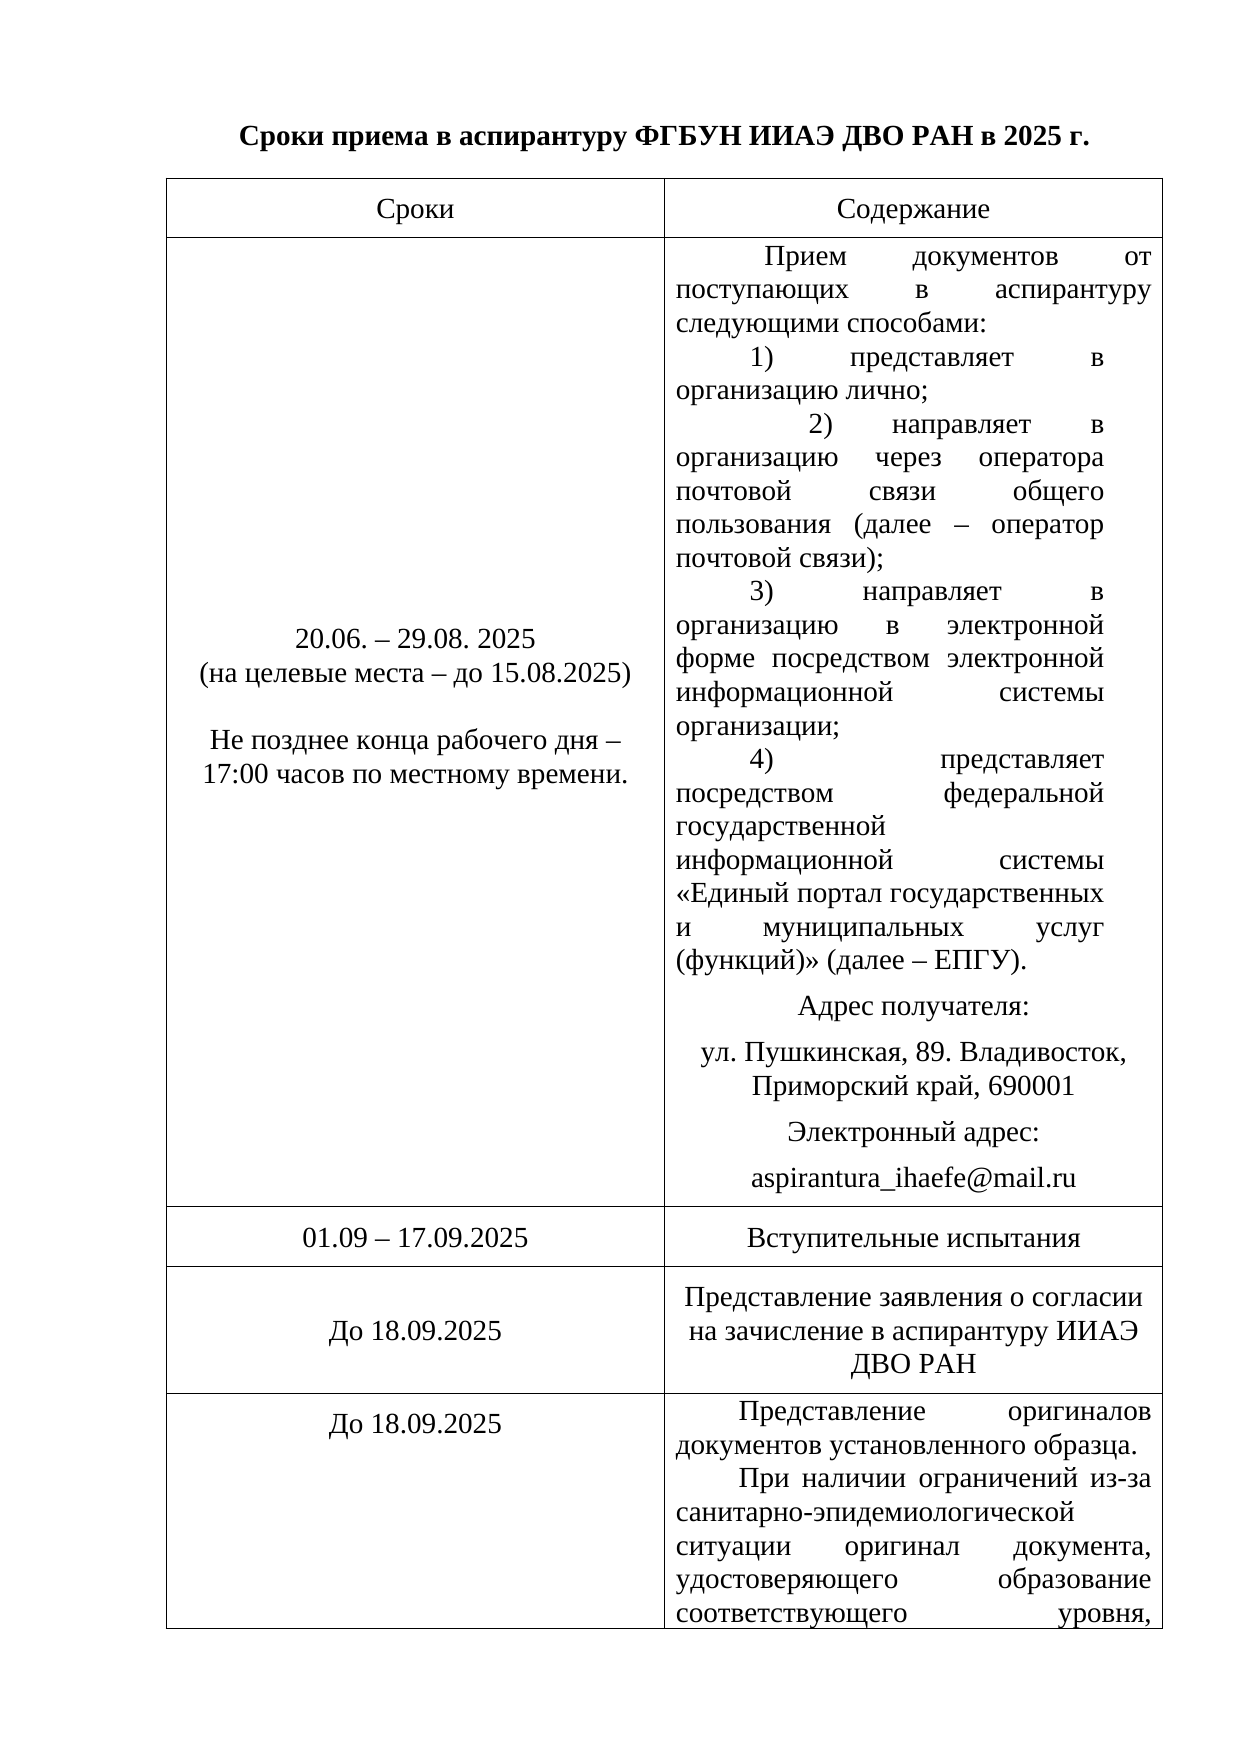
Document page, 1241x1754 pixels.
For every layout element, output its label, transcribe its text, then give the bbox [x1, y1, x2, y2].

table_header Сроки [167, 179, 664, 237]
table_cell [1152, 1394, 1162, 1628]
table_cell Вступительные испытания [665, 1207, 1162, 1266]
table_cell Прием документов от поступающих в аспирантуру следующими способами: 1) представляет в организацию лично; 2) направляет в организацию через оператора почтовой связи общего пользования (далее – оператор почтовой связи); 3) направляет в организацию в электронной форме посредством электронной информационной системы организации; 4) представляет посредством федеральной государственной информационной системы «Единый портал государственных и муниципальных услуг (функций)» (далее – ЕПГУ). Адрес получателя: ул. Пушкинская, 89. Владивосток, Приморский край, 690001 Электронный адрес: aspirantura_ihaefe@mail.ru [665, 238, 1162, 1206]
table_cell До 18.09.2025 [167, 1394, 664, 1628]
table_header Содержание [665, 179, 1162, 237]
table_cell До 18.09.2025 [167, 1267, 664, 1392]
table_cell 20.06. – 29.08. 2025 (на целевые места – до 15.08.2025) Не позднее конца рабочего дня –17:00 часов по местному времени. [167, 238, 664, 1206]
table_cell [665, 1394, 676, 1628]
table_cell Представление заявления о согласии на зачисление в аспирантуру ИИАЭ ДВО РАН [665, 1267, 1162, 1392]
text Сроки приема в аспирантуру ФГБУН ИИАЭ ДВО РАН в 2025 г. [177, 118, 1152, 152]
table_cell 01.09 – 17.09.2025 [167, 1207, 664, 1266]
